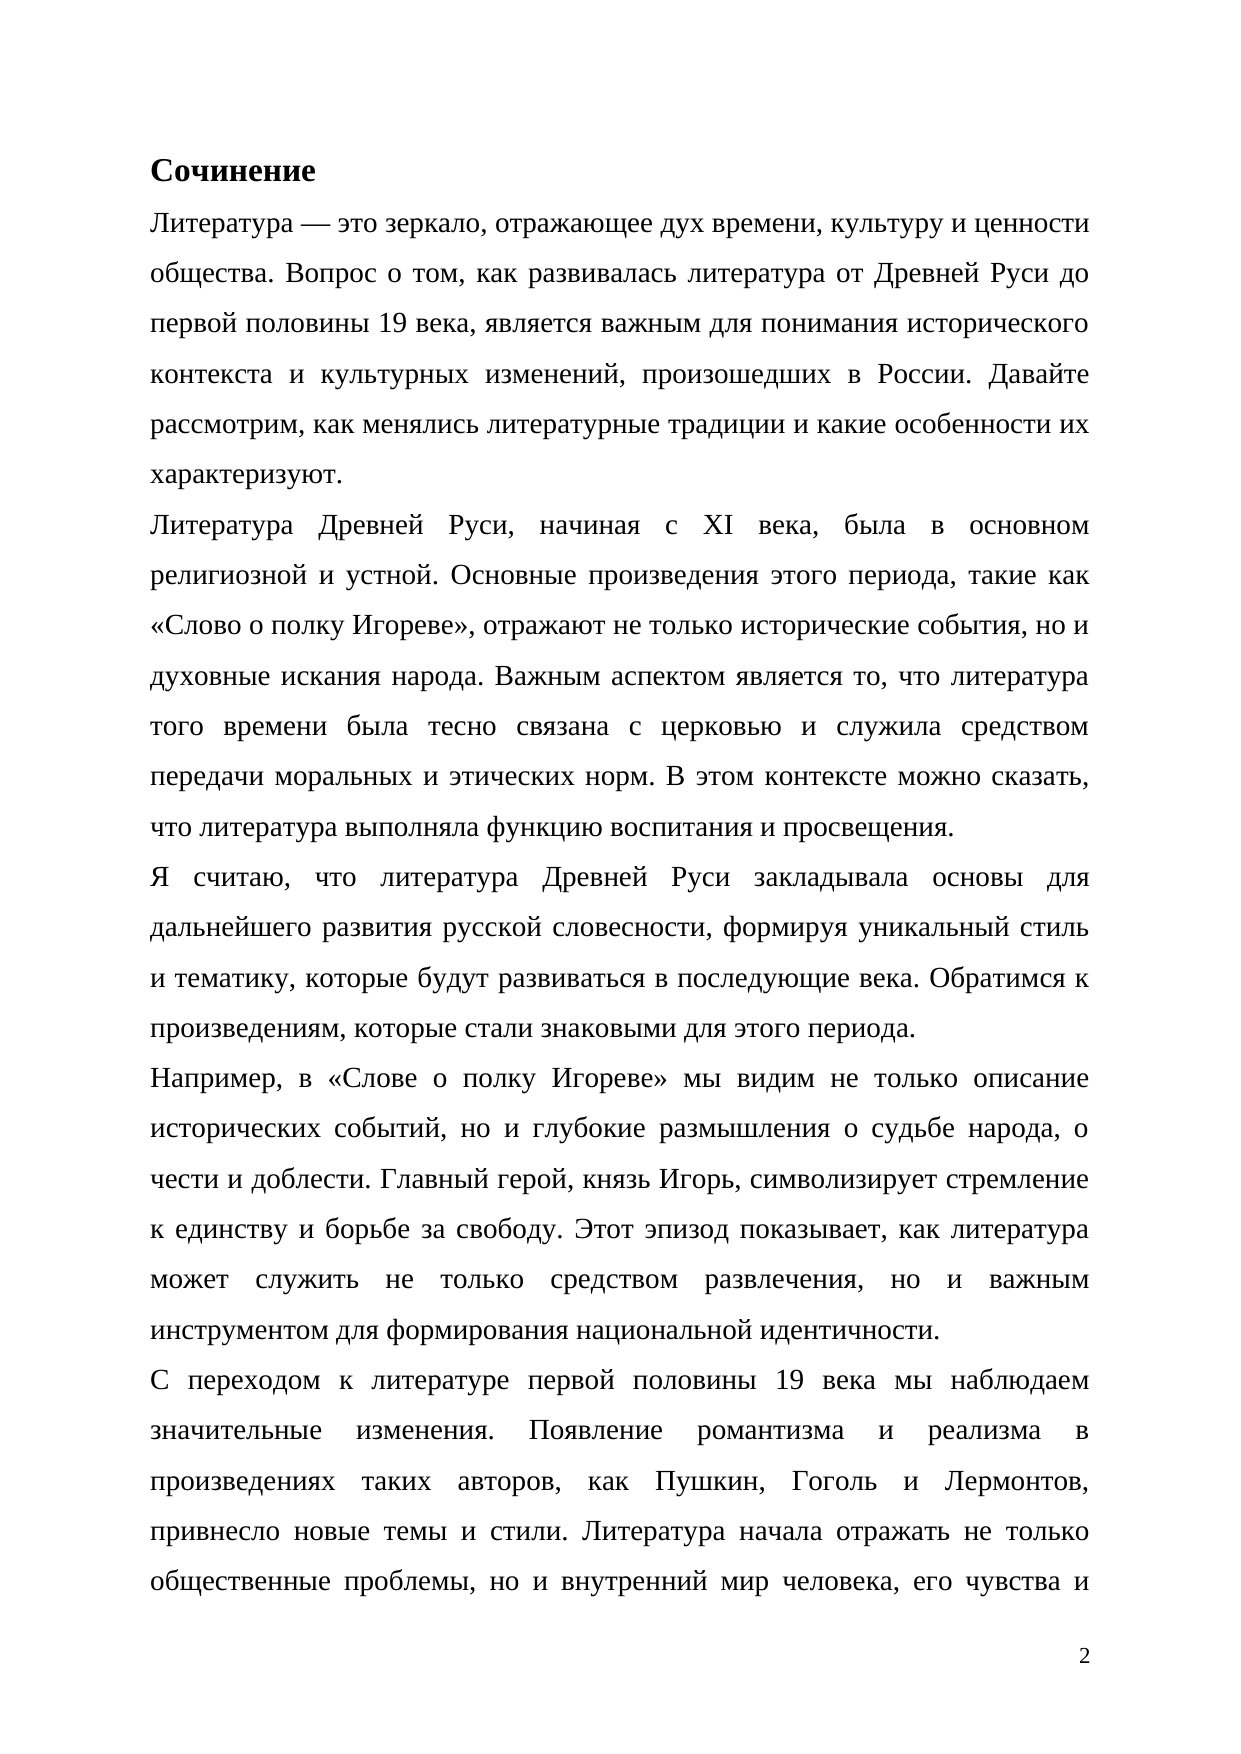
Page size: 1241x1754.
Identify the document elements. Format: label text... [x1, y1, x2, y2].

text Например, в «Слове о полку Игореве» мы видим не только описание исторических событий, но и глубокие размышления о судьбе народа, о чести и доблести. Главный герой, князь Игорь, символизирует стремление к единству и борьбе за свободу. Этот эпизод показывает, как литература может служить не только средством развлечения, но и важным инструментом для формирования национальной идентичности. [150, 1060, 1090, 1345]
text Литература Древней Руси, начиная с XI века, была в основном религиозной и устной. Основные произведения этого периода, такие как «Слово о полку Игореве», отражают не только исторические события, но и духовные искания народа. Важным аспектом является то, что литература того времени была тесно связана с церковью и служила средством передачи моральных и этических норм. В этом контексте можно сказать, что литература выполняла функцию воспитания и просвещения. [150, 507, 1090, 842]
text Я считаю, что литература Древней Руси закладывала основы для дальнейшего развития русской словесности, формируя уникальный стиль и тематику, которые будут развиваться в последующие века. Обратимся к произведениям, которые стали знаковыми для этого периода. [150, 859, 1090, 1043]
subtitle Сочинение [150, 150, 1090, 188]
text Литература — это зеркало, отражающее дух времени, культуру и ценности общества. Вопрос о том, как развивалась литература от Древней Руси до первой половины 19 века, является важным для понимания исторического контекста и культурных изменений, произошедших в России. Давайте рассмотрим, как менялись литературные традиции и какие особенности их характеризуют. [150, 205, 1090, 490]
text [150, 1362, 1090, 1597]
